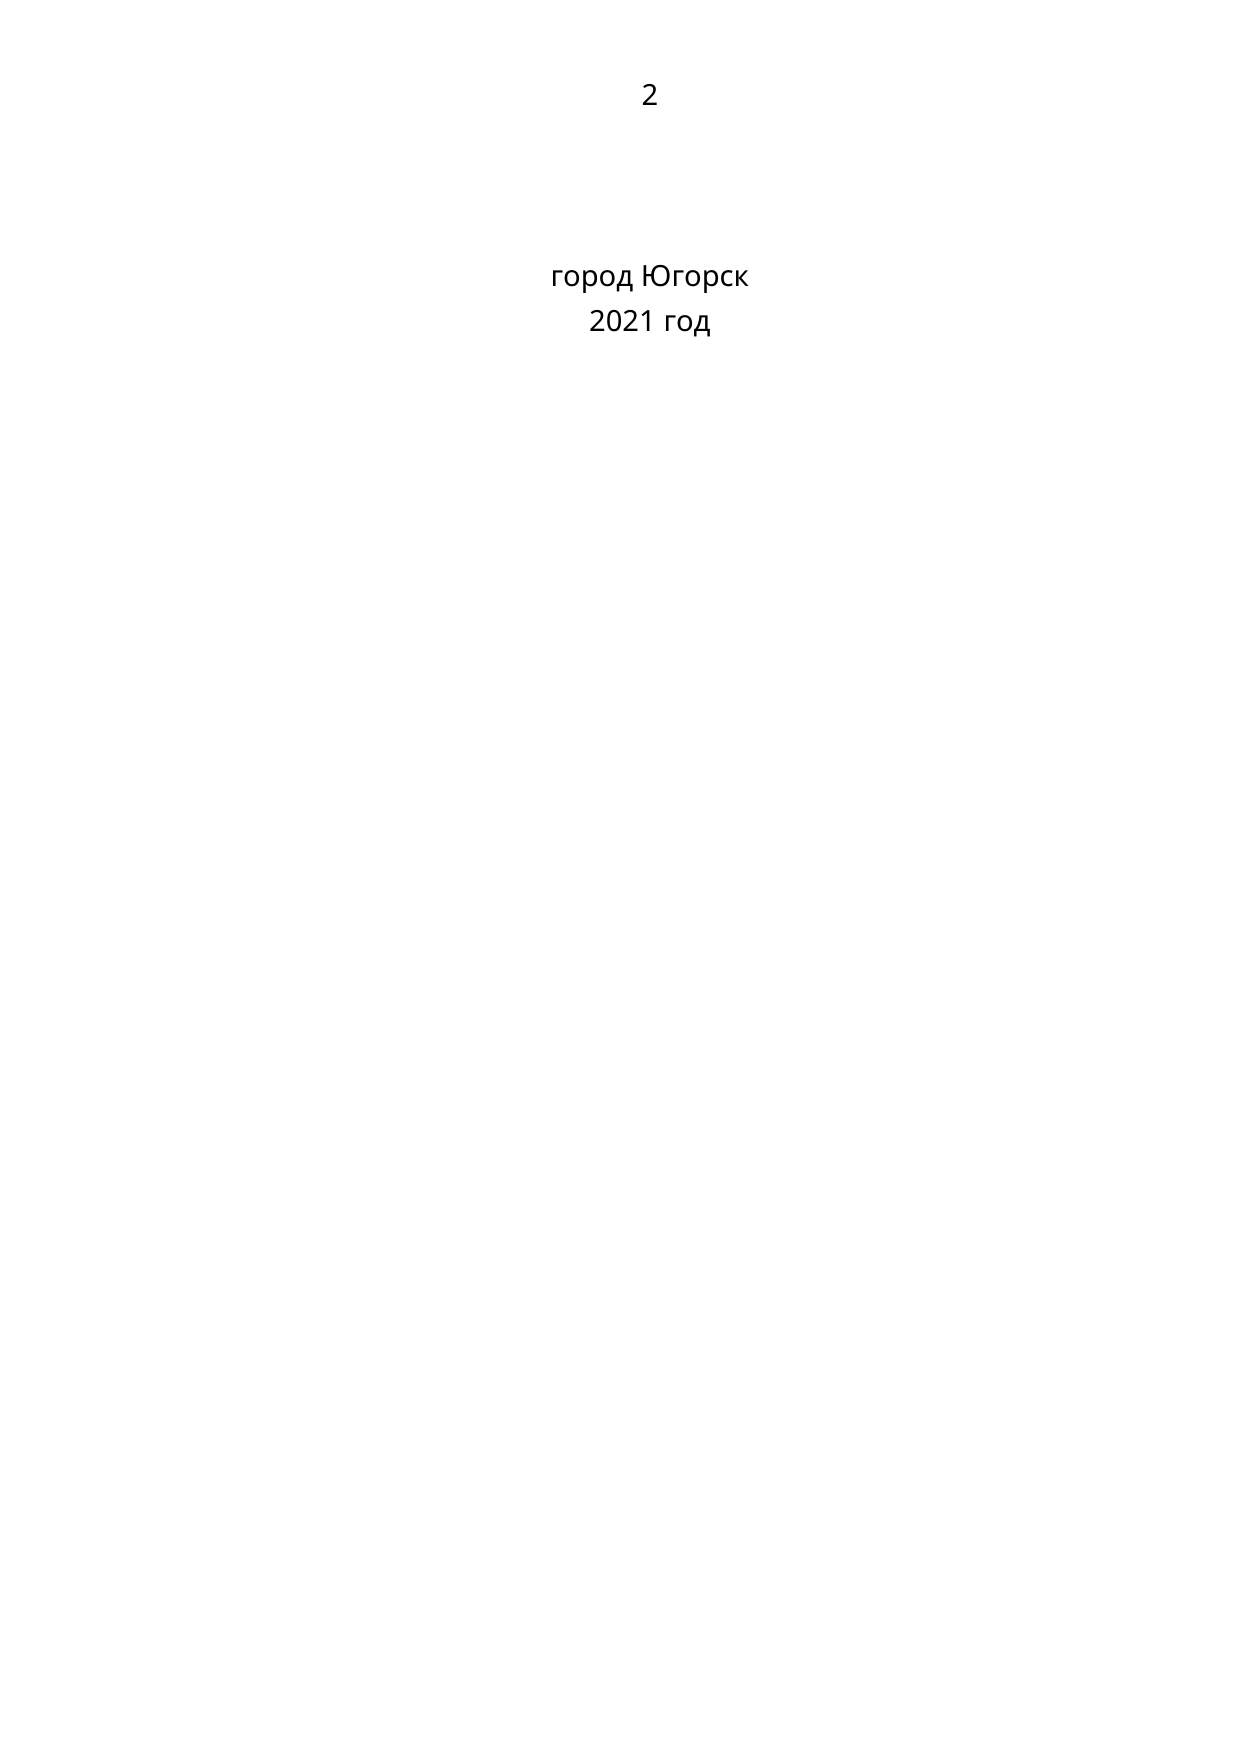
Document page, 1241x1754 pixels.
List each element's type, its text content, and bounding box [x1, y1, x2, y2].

text 2021 год [148, 301, 1152, 340]
text город Югорск [148, 255, 1152, 295]
